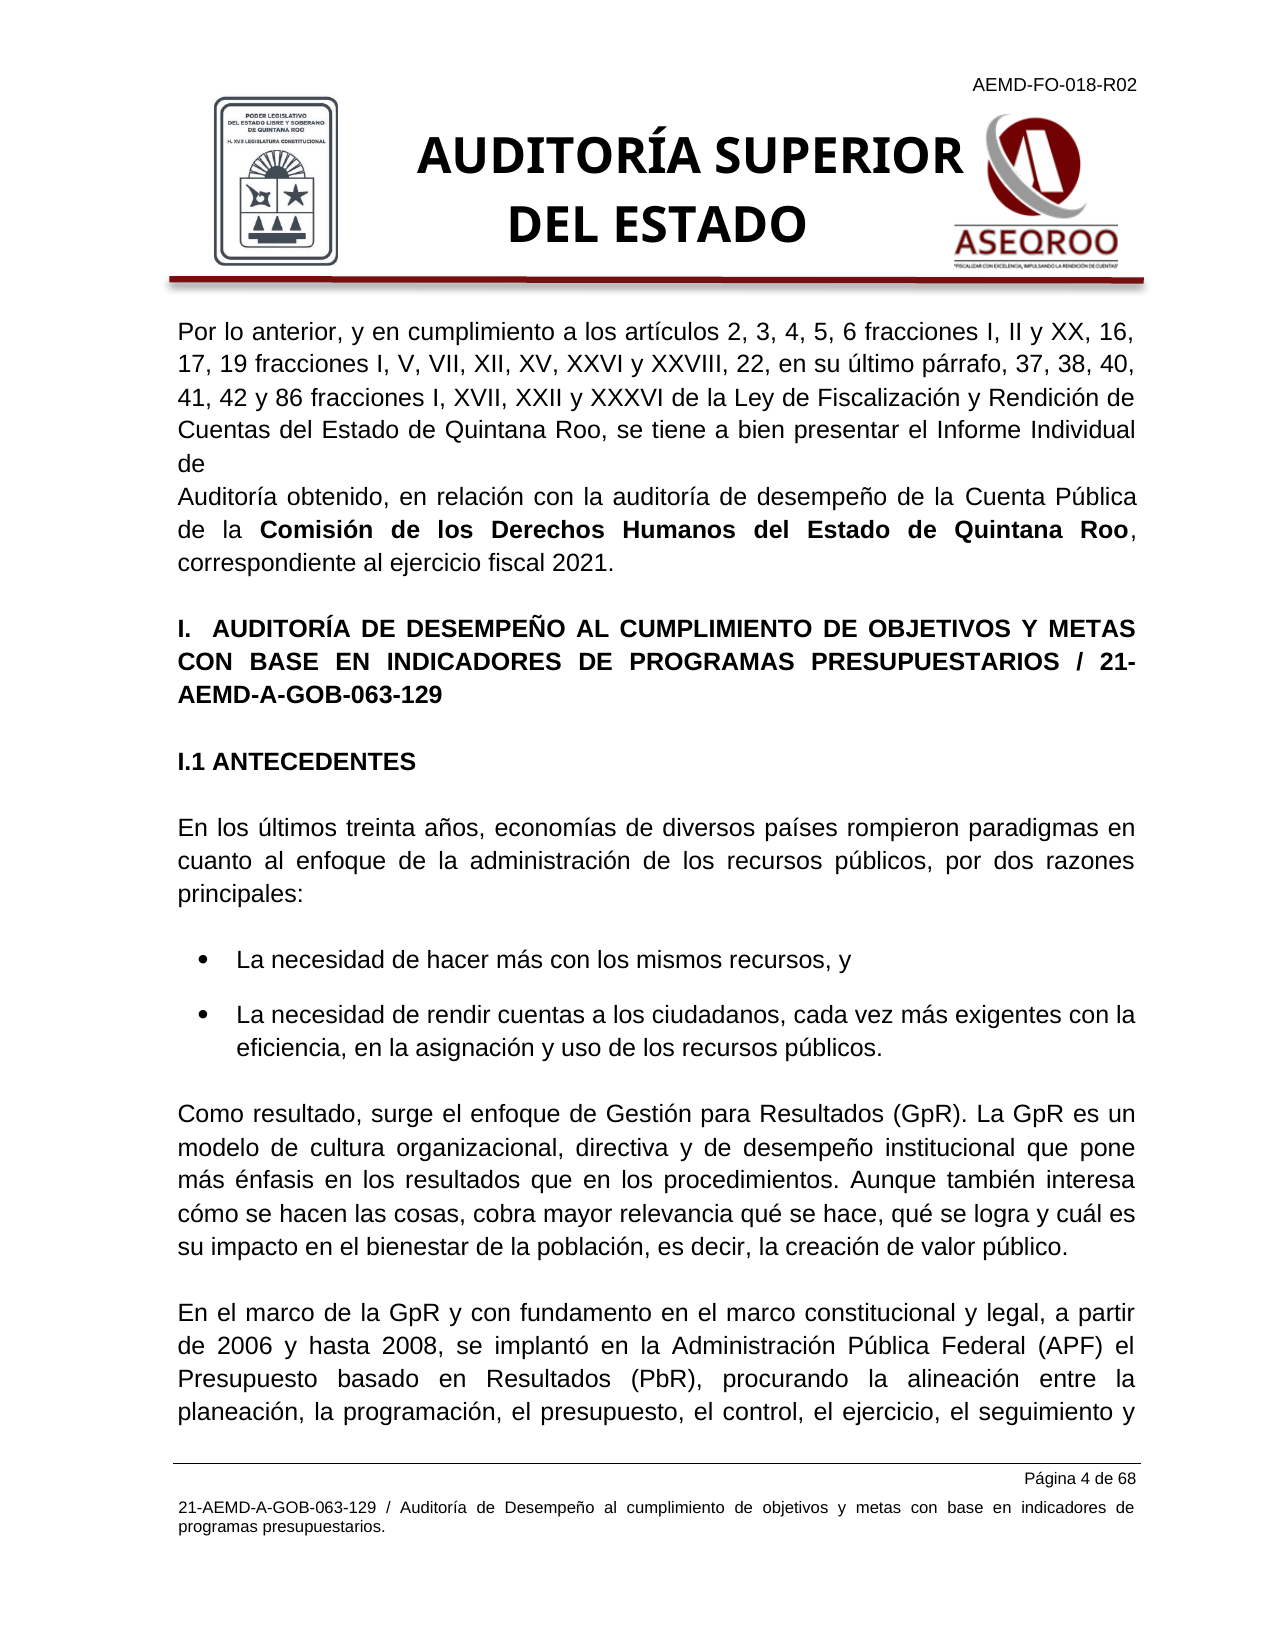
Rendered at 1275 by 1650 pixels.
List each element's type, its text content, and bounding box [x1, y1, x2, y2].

list La necesidad de rendir cuentas a los ciudadanos, cada vez más exigentes con la eficiencia, en la asignación y uso de los recursos públicos. [199, 1000, 1137, 1062]
text Por lo anterior, y en cumplimiento a los artículos 2, 3, 4, 5, 6 fracciones I, II y XX, 16, 17, 19 fracciones I, V, VII, XII, XV, XXVI y XXVIII, 22, en su último párrafo, 37, 38, 40, 41, 42 y 86 fracciones I, XVII, XXII y XXXVI de la Ley de Fiscalización y Rendición de Cuentas del Estado de Quintana Roo, se tiene a bien presentar el Informe Individual de [177, 316, 1137, 477]
picture [213, 95, 338, 266]
text En los últimos treinta años, economías de diversos países rompieron paradigmas en cuanto al enfoque de la administración de los recursos públicos, por dos razones principales: [177, 813, 1137, 908]
picture [954, 114, 1118, 269]
list La necesidad de hacer más con los mismos recursos, y [199, 945, 1137, 974]
text Como resultado, surge el enfoque de Gestión para Resultados (GpR). La GpR es un modelo de cultura organizacional, directiva y de desempeño institucional que pone más énfasis en los resultados que en los procedimientos. Aunque también interesa cómo se hacen las cosas, cobra mayor relevancia qué se hace, qué se logra y cuál es su impacto en el bienestar de la población, es decir, la creación de valor público. [177, 1099, 1137, 1260]
subtitle I. AUDITORÍA DE DESEMPEÑO AL CUMPLIMIENTO DE OBJETIVOS Y METAS CON BASE EN INDICADORES DE PROGRAMAS PRESUPUESTARIOS / 21-AEMD-A-GOB-063-129 [177, 614, 1137, 708]
text Auditoría obtenido, en relación con la auditoría de desempeño de la Cuenta Pública de la Comisión de los Derechos Humanos del Estado de Quintana Roo, correspondiente al ejercicio fiscal 2021. [177, 482, 1137, 576]
subtitle I.1 ANTECEDENTES [177, 747, 1137, 776]
